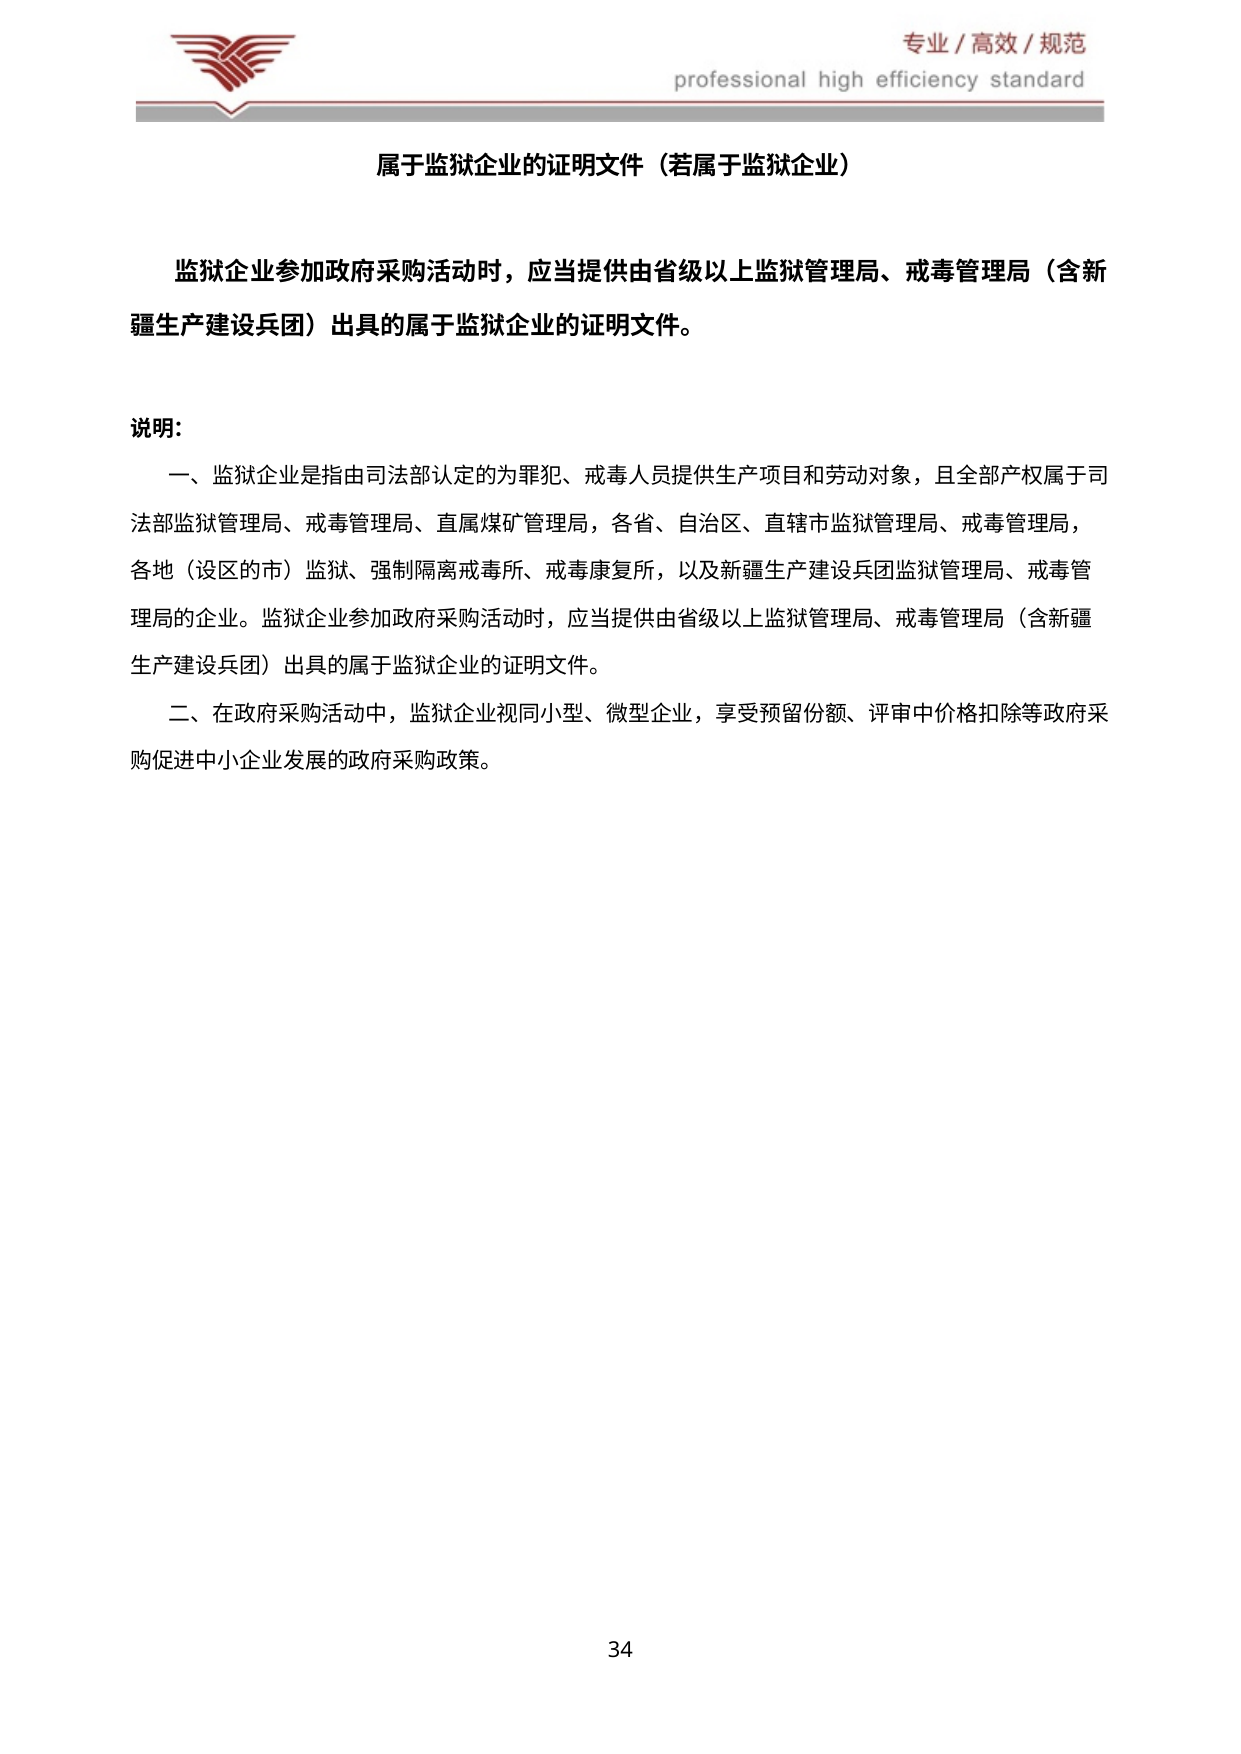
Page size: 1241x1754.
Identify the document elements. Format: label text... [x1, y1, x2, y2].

text 一、监狱企业是指由司法部认定的为罪犯、戒毒人员提供生产项目和劳动对象，且全部产权属于司法部监狱管理局、戒毒管理局、直属煤矿管理局，各省、自治区、直辖市监狱管理局、戒毒管理局，各地（设区的市）监狱、强制隔离戒毒所、戒毒康复所，以及新疆生产建设兵团监狱管理局、戒毒管理局的企业。监狱企业参加政府采购活动时，应当提供由省级以上监狱管理局、戒毒管理局（含新疆生产建设兵团）出具的属于监狱企业的证明文件。 [130, 458, 1110, 680]
text 说明： [130, 411, 1110, 443]
picture [135, 11, 1105, 122]
text 监狱企业参加政府采购活动时，应当提供由省级以上监狱管理局、戒毒管理局（含新疆生产建设兵团）出具的属于监狱企业的证明文件。 [130, 251, 1110, 342]
text 二、在政府采购活动中，监狱企业视同小型、微型企业，享受预留份额、评审中价格扣除等政府采购促进中小企业发展的政府采购政策。 [130, 696, 1110, 775]
text 属于监狱企业的证明文件（若属于监狱企业） [130, 146, 1110, 182]
